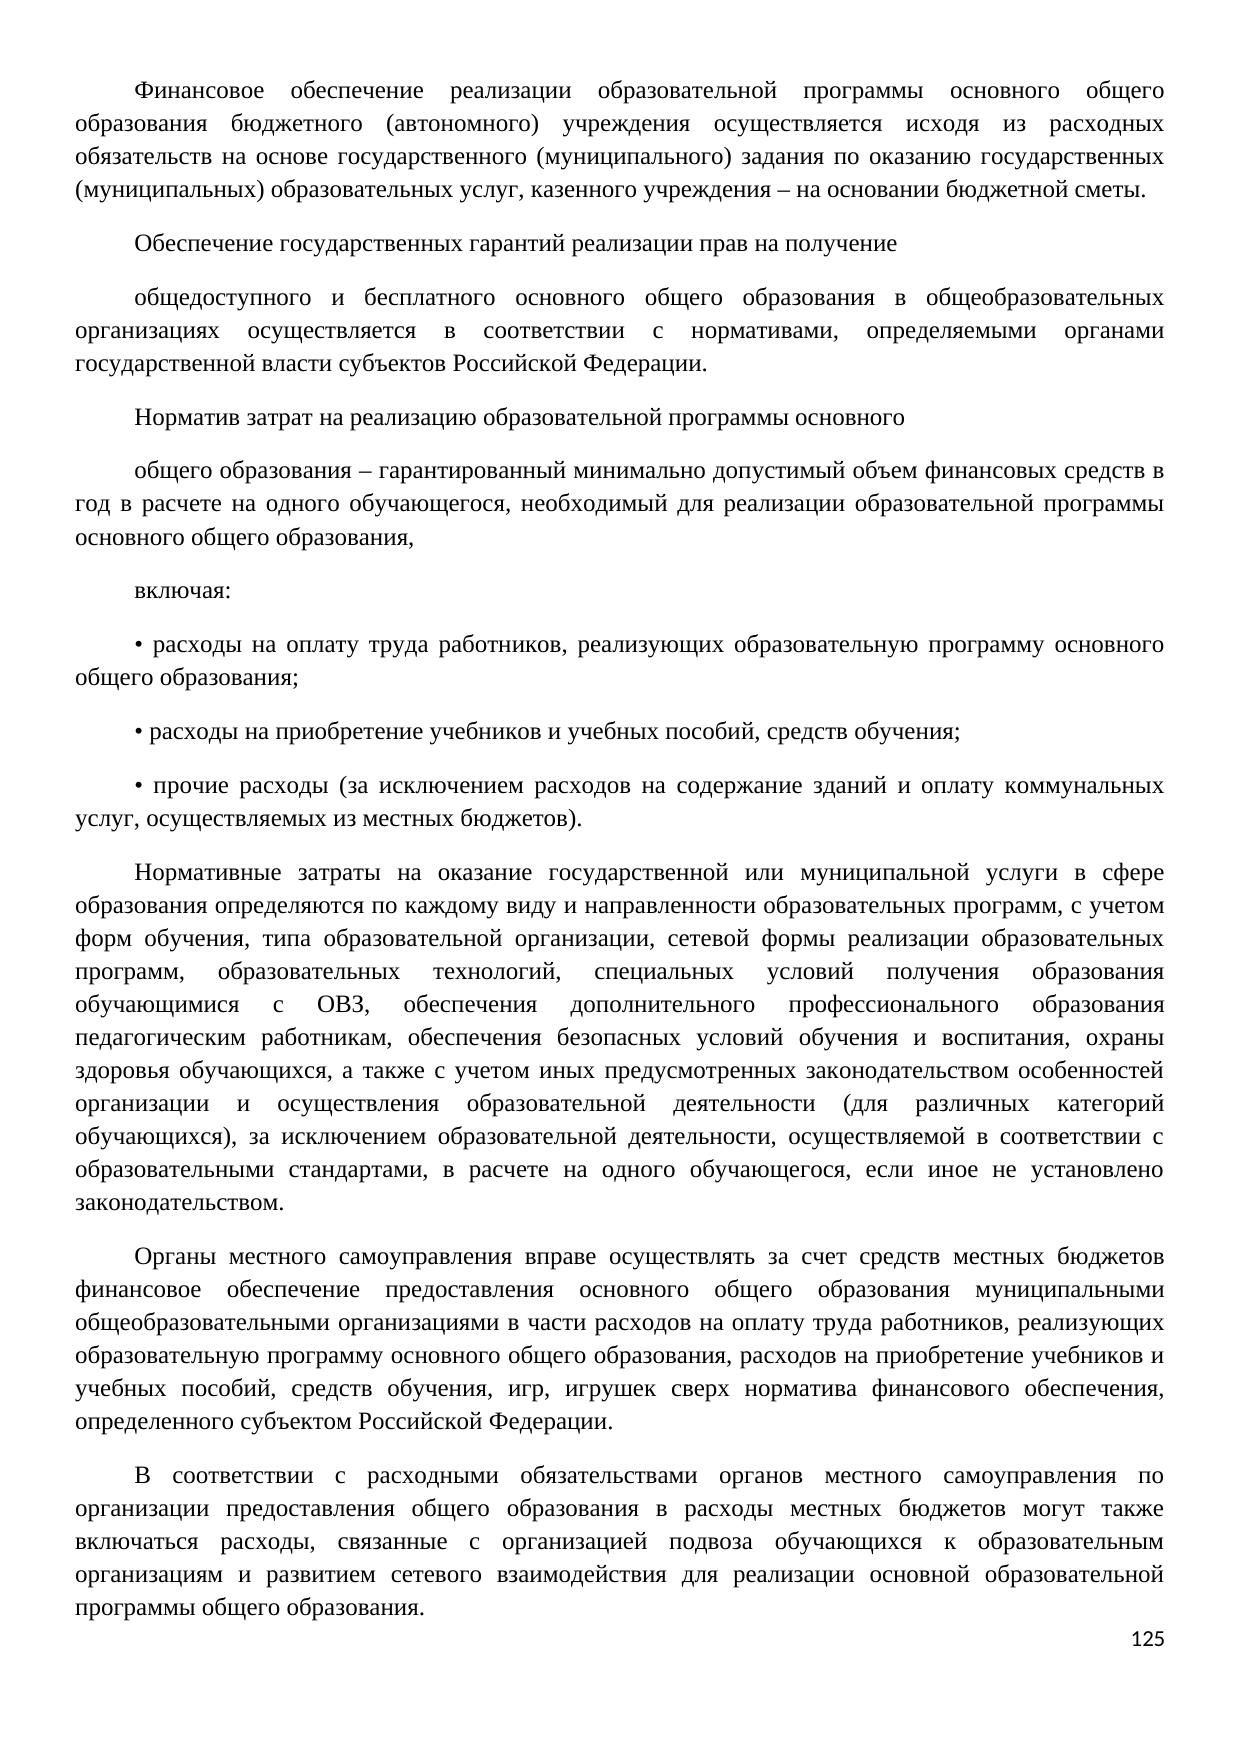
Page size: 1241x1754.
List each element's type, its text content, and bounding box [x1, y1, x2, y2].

text общего образования – гарантированный минимально допустимый объем финансовых средств в год в расчете на одного обучающегося, необходимый для реализации образовательной программы основного общего образования, [75, 456, 1165, 550]
text Норматив затрат на реализацию образовательной программы основного [75, 402, 1165, 430]
text • прочие расходы (за исключением расходов на содержание зданий и оплату коммунальных услуг, осуществляемых из местных бюджетов). [75, 770, 1165, 832]
text Обеспечение государственных гарантий реализации прав на получение [75, 228, 1165, 257]
text • расходы на оплату труда работников, реализующих образовательную программу основного общего образования; [75, 629, 1165, 691]
text • расходы на приобретение учебников и учебных пособий, средств обучения; [75, 716, 1165, 745]
text Органы местного самоуправления вправе осуществлять за счет средств местных бюджетов финансовое обеспечение предоставления основного общего образования муниципальными общеобразовательными организациями в части расходов на оплату труда работников, реализующих образовательную программу основного общего образования, расходов на приобретение учебников и учебных пособий, средств обучения, игр, игрушек сверх норматива финансового обеспечения, определенного субъектом Российской Федерации. [75, 1241, 1165, 1435]
text включая: [75, 575, 1165, 604]
text Финансовое обеспечение реализации образовательной программы основного общего образования бюджетного (автономного) учреждения осуществляется исходя из расходных обязательств на основе государственного (муниципального) задания по оказанию государственных (муниципальных) образовательных услуг, казенного учреждения – на основании бюджетной сметы. [75, 75, 1165, 203]
text В соответствии с расходными обязательствами органов местного самоуправления по организации предоставления общего образования в расходы местных бюджетов могут также включаться расходы, связанные с организацией подвоза обучающихся к образовательным организациям и развитием сетевого взаимодействия для реализации основной образовательной программы общего образования. [75, 1460, 1165, 1621]
text Нормативные затраты на оказание государственной или муниципальной услуги в сфере образования определяются по каждому виду и направленности образовательных программ, с учетом форм обучения, типа образовательной организации, сетевой формы реализации образовательных программ, образовательных технологий, специальных условий получения образования обучающимися с ОВЗ, обеспечения дополнительного профессионального образования педагогическим работникам, обеспечения безопасных условий обучения и воспитания, охраны здоровья обучающихся, а также с учетом иных предусмотренных законодательством особенностей организации и осуществления образовательной деятельности (для различных категорий обучающихся), за исключением образовательной деятельности, осуществляемой в соответствии с образовательными стандартами, в расчете на одного обучающегося, если иное не установлено законодательством. [75, 857, 1165, 1216]
text общедоступного и бесплатного основного общего образования в общеобразовательных организациях осуществляется в соответствии с нормативами, определяемыми органами государственной власти субъектов Российской Федерации. [75, 282, 1165, 377]
